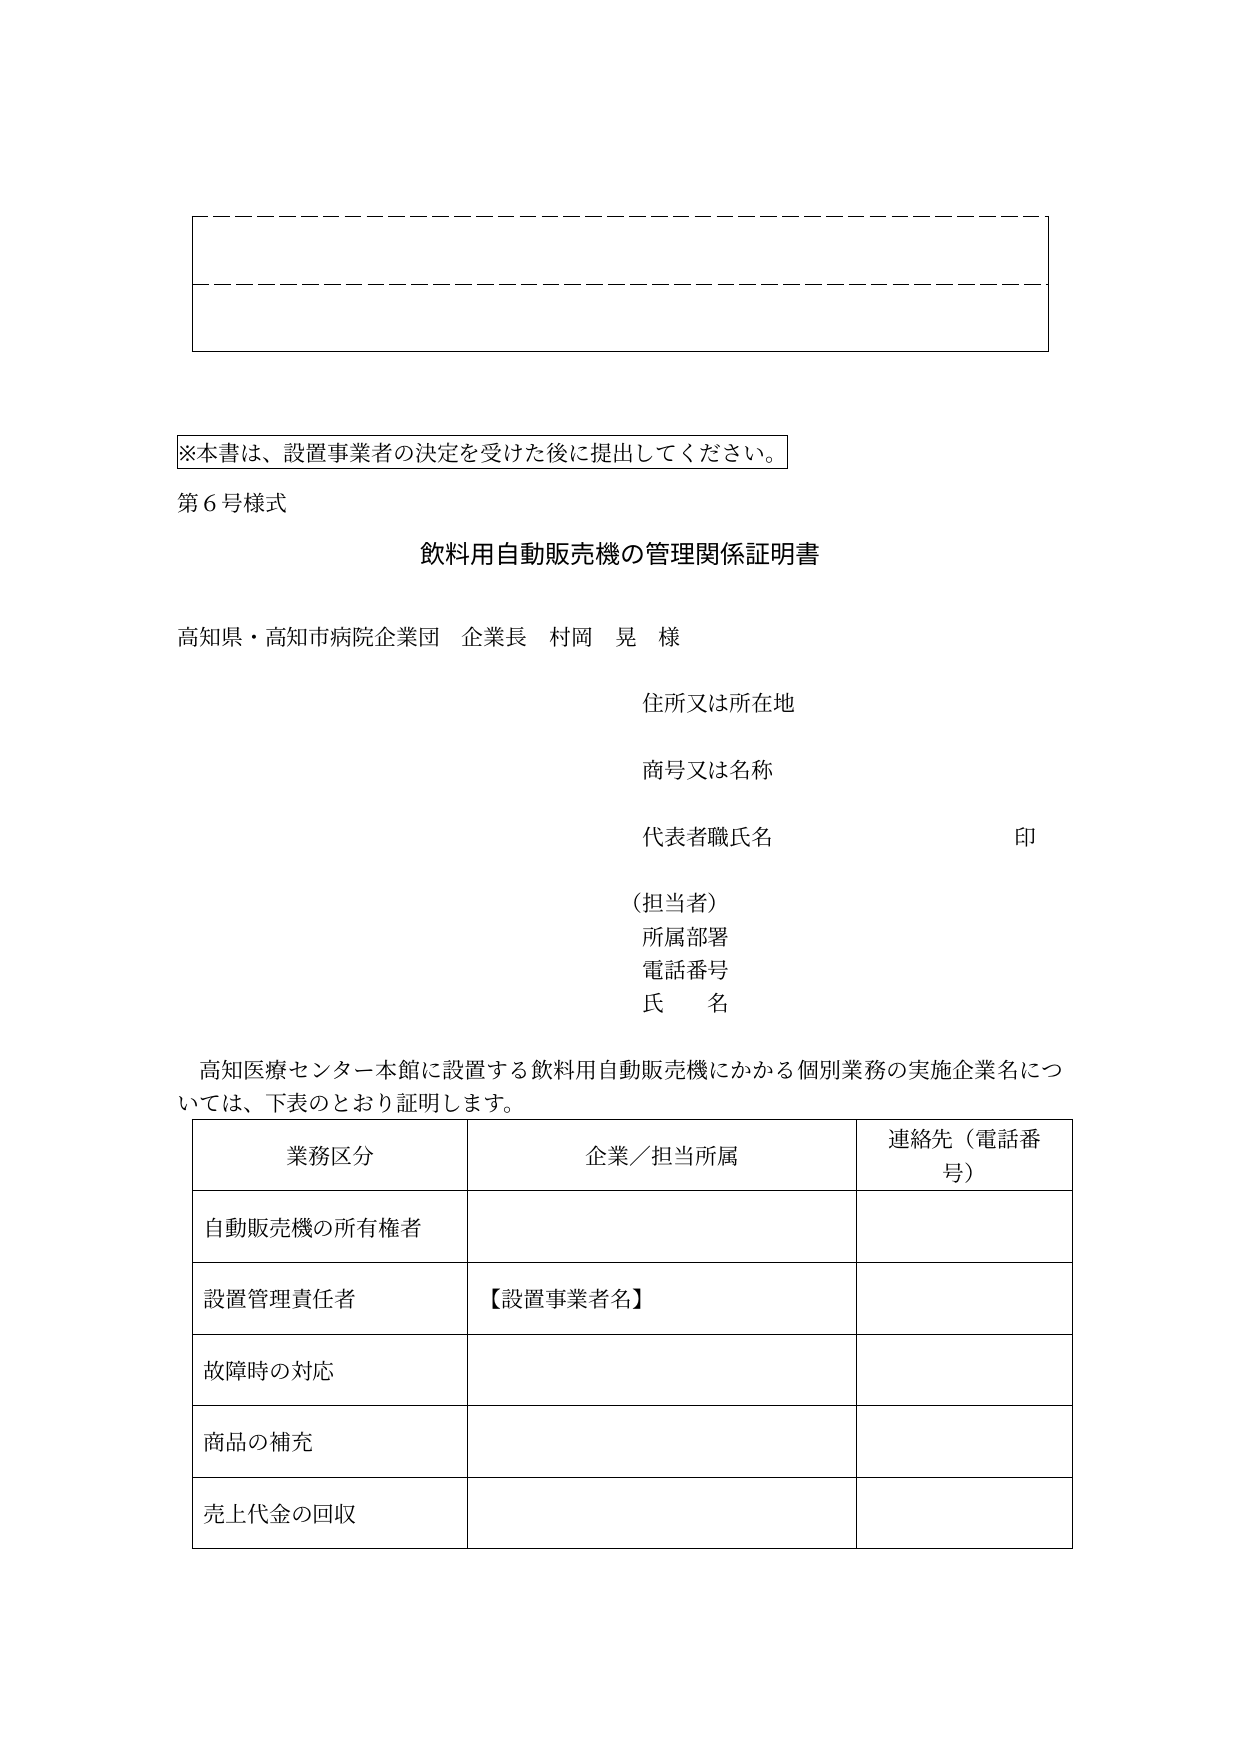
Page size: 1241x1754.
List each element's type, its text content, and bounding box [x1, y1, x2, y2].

text 高知医療センター本館に設置する飲料用自動販売機にかかる個別業務の実施企業名については、下表のとおり証明します。 [177, 1052, 1063, 1119]
table_header 企業／担当所属 [468, 1120, 856, 1190]
text ※本書は、設置事業者の決定を受けた後に提出してください。 [177, 419, 1063, 486]
table_cell 売上代金の回収 [193, 1478, 467, 1548]
text 氏 名 [620, 986, 1063, 1019]
table_cell [468, 1478, 856, 1548]
table_cell [857, 1478, 1072, 1548]
table_cell [857, 1263, 1072, 1333]
text 飲料用自動販売機の管理関係証明書 [177, 519, 1063, 586]
table_cell [857, 1335, 1072, 1405]
table_cell [857, 1406, 1072, 1477]
table_header 連絡先（電話番号） [857, 1120, 1072, 1190]
text 住所又は所在地 [620, 686, 1063, 719]
table_cell [857, 1191, 1072, 1262]
text 電話番号 [620, 952, 1063, 986]
text 高知県・高知市病院企業団 企業長 村岡 晃 様 [177, 619, 1063, 652]
text 第６号様式 [177, 486, 1063, 519]
table_cell [193, 284, 1048, 351]
table_cell 故障時の対応 [193, 1335, 467, 1405]
text 所属部署 [620, 919, 1063, 952]
table_cell [468, 1191, 856, 1262]
text （担当者） [620, 886, 1063, 919]
table_cell 【設置事業者名】 [468, 1263, 856, 1333]
table_cell [468, 1335, 856, 1405]
table_cell 設置管理責任者 [193, 1263, 467, 1333]
text 商号又は名称 [620, 752, 1063, 786]
table_cell [468, 1406, 856, 1477]
table_header 業務区分 [193, 1120, 467, 1190]
table_cell 商品の補充 [193, 1406, 467, 1477]
table_cell 自動販売機の所有権者 [193, 1191, 467, 1262]
table_cell [193, 216, 1048, 283]
text 代表者職氏名 印 [620, 819, 1063, 852]
